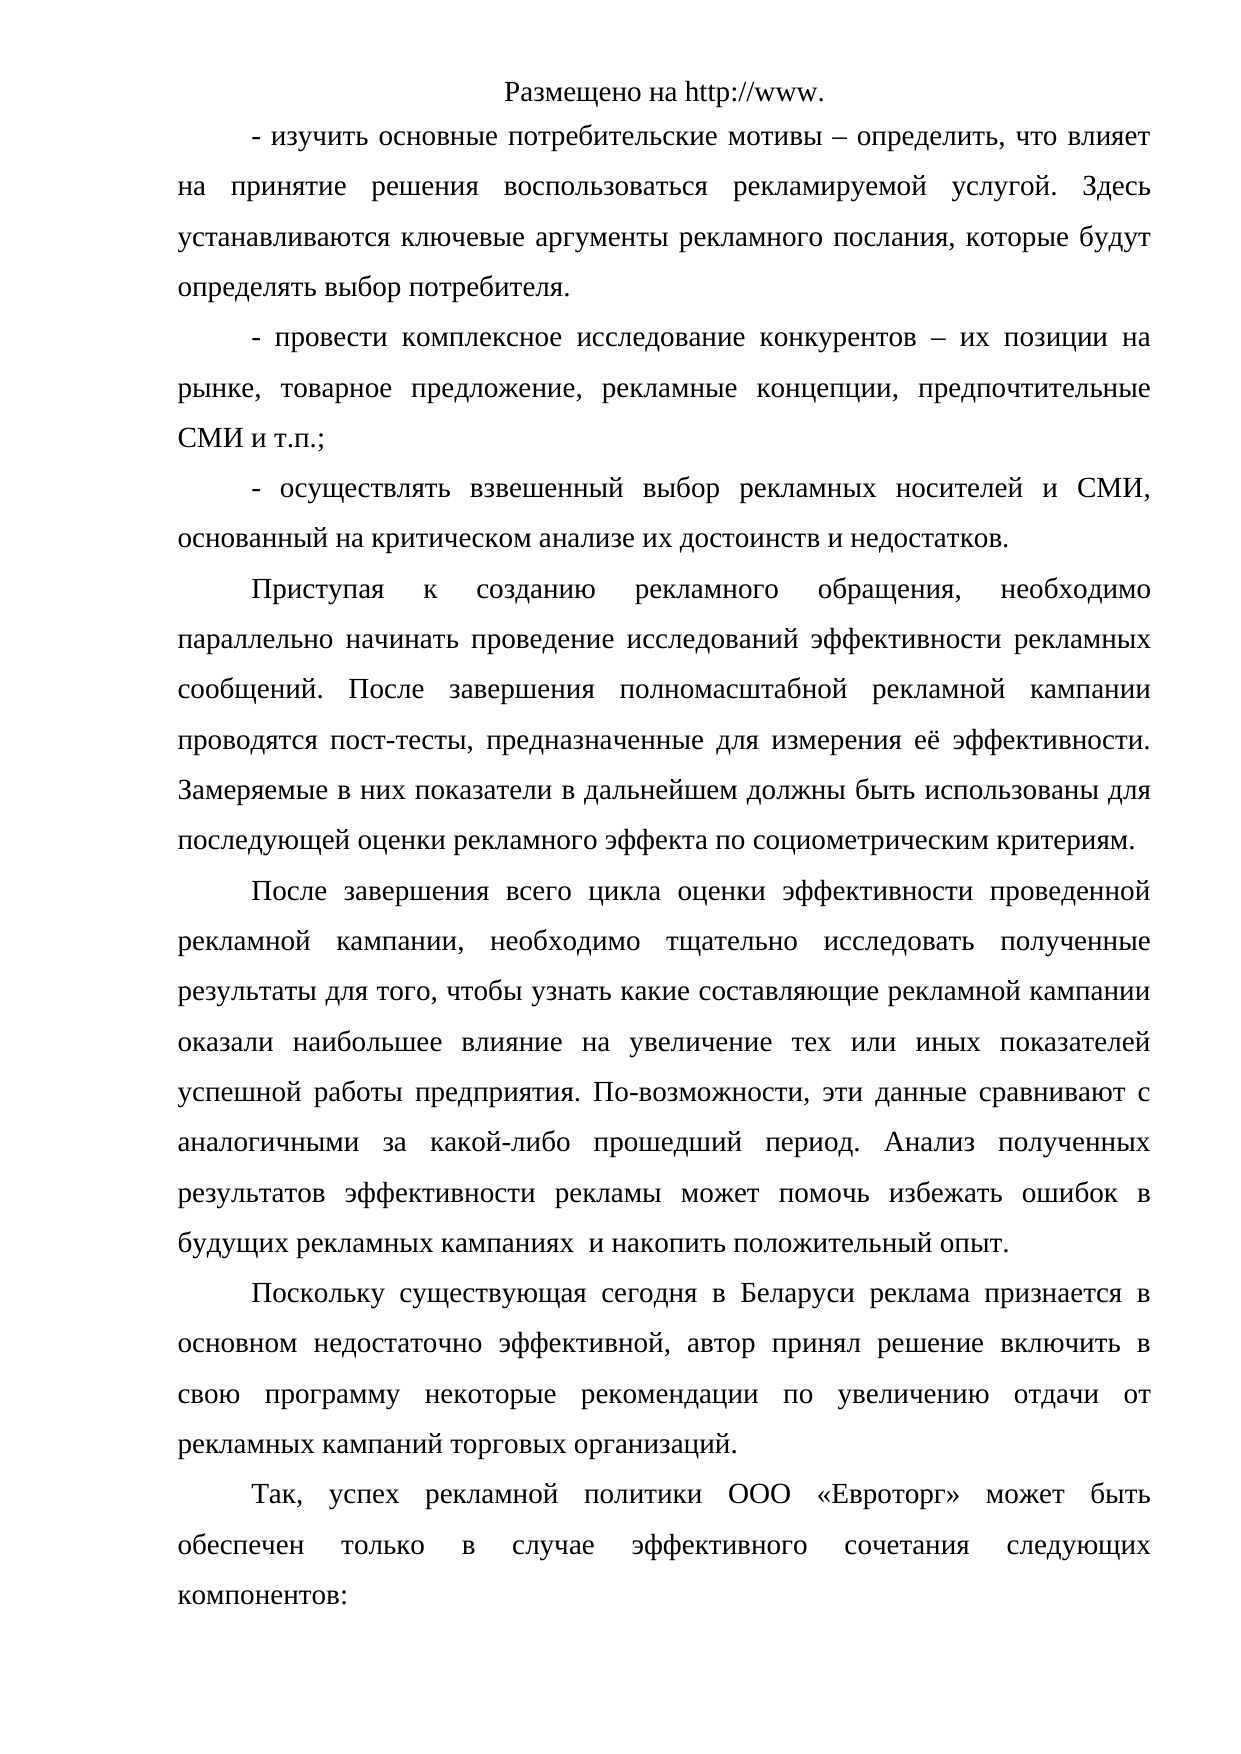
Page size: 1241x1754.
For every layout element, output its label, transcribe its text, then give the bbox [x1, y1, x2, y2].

text - изучить основные потребительские мотивы – определить, что влияет на принятие решения воспользоваться рекламируемой услугой. Здесь устанавливаются ключевые аргументы рекламного послания, которые будут определять выбор потребителя. [177, 118, 1152, 303]
text - осуществлять взвешенный выбор рекламных носителей и СМИ, основанный на критическом анализе их достоинств и недостатков. [177, 470, 1152, 554]
text Так, успех рекламной политики ООО «Евроторг» может быть обеспечен только в случае эффективного сочетания следующих компонентов: [177, 1477, 1152, 1611]
text Приступая к созданию рекламного обращения, необходимо параллельно начинать проведение исследований эффективности рекламных сообщений. После завершения полномасштабной рекламной кампании проводятся пост-тесты, предназначенные для измерения её эффективности. Замеряемые в них показатели в дальнейшем должны быть использованы для последующей оценки рекламного эффекта по социометрическим критериям. [177, 571, 1152, 856]
text - провести комплексное исследование конкурентов – их позиции на рынке, товарное предложение, рекламные концепции, предпочтительные СМИ и т.п.; [177, 319, 1152, 453]
text После завершения всего цикла оценки эффективности проведенной рекламной кампании, необходимо тщательно исследовать полученные результаты для того, чтобы узнать какие составляющие рекламной кампании оказали наибольшее влияние на увеличение тех или иных показателей успешной работы предприятия. По-возможности, эти данные сравнивают с аналогичными за какой-либо прошедший период. Анализ полученных результатов эффективности рекламы может помочь избежать ошибок в будущих рекламных кампаниях и накопить положительный опыт. [177, 873, 1152, 1258]
text Поскольку существующая сегодня в Беларуси реклама признается в основном недостаточно эффективной, автор принял решение включить в свою программу некоторые рекомендации по увеличению отдачи от рекламных кампаний торговых организаций. [177, 1275, 1152, 1460]
